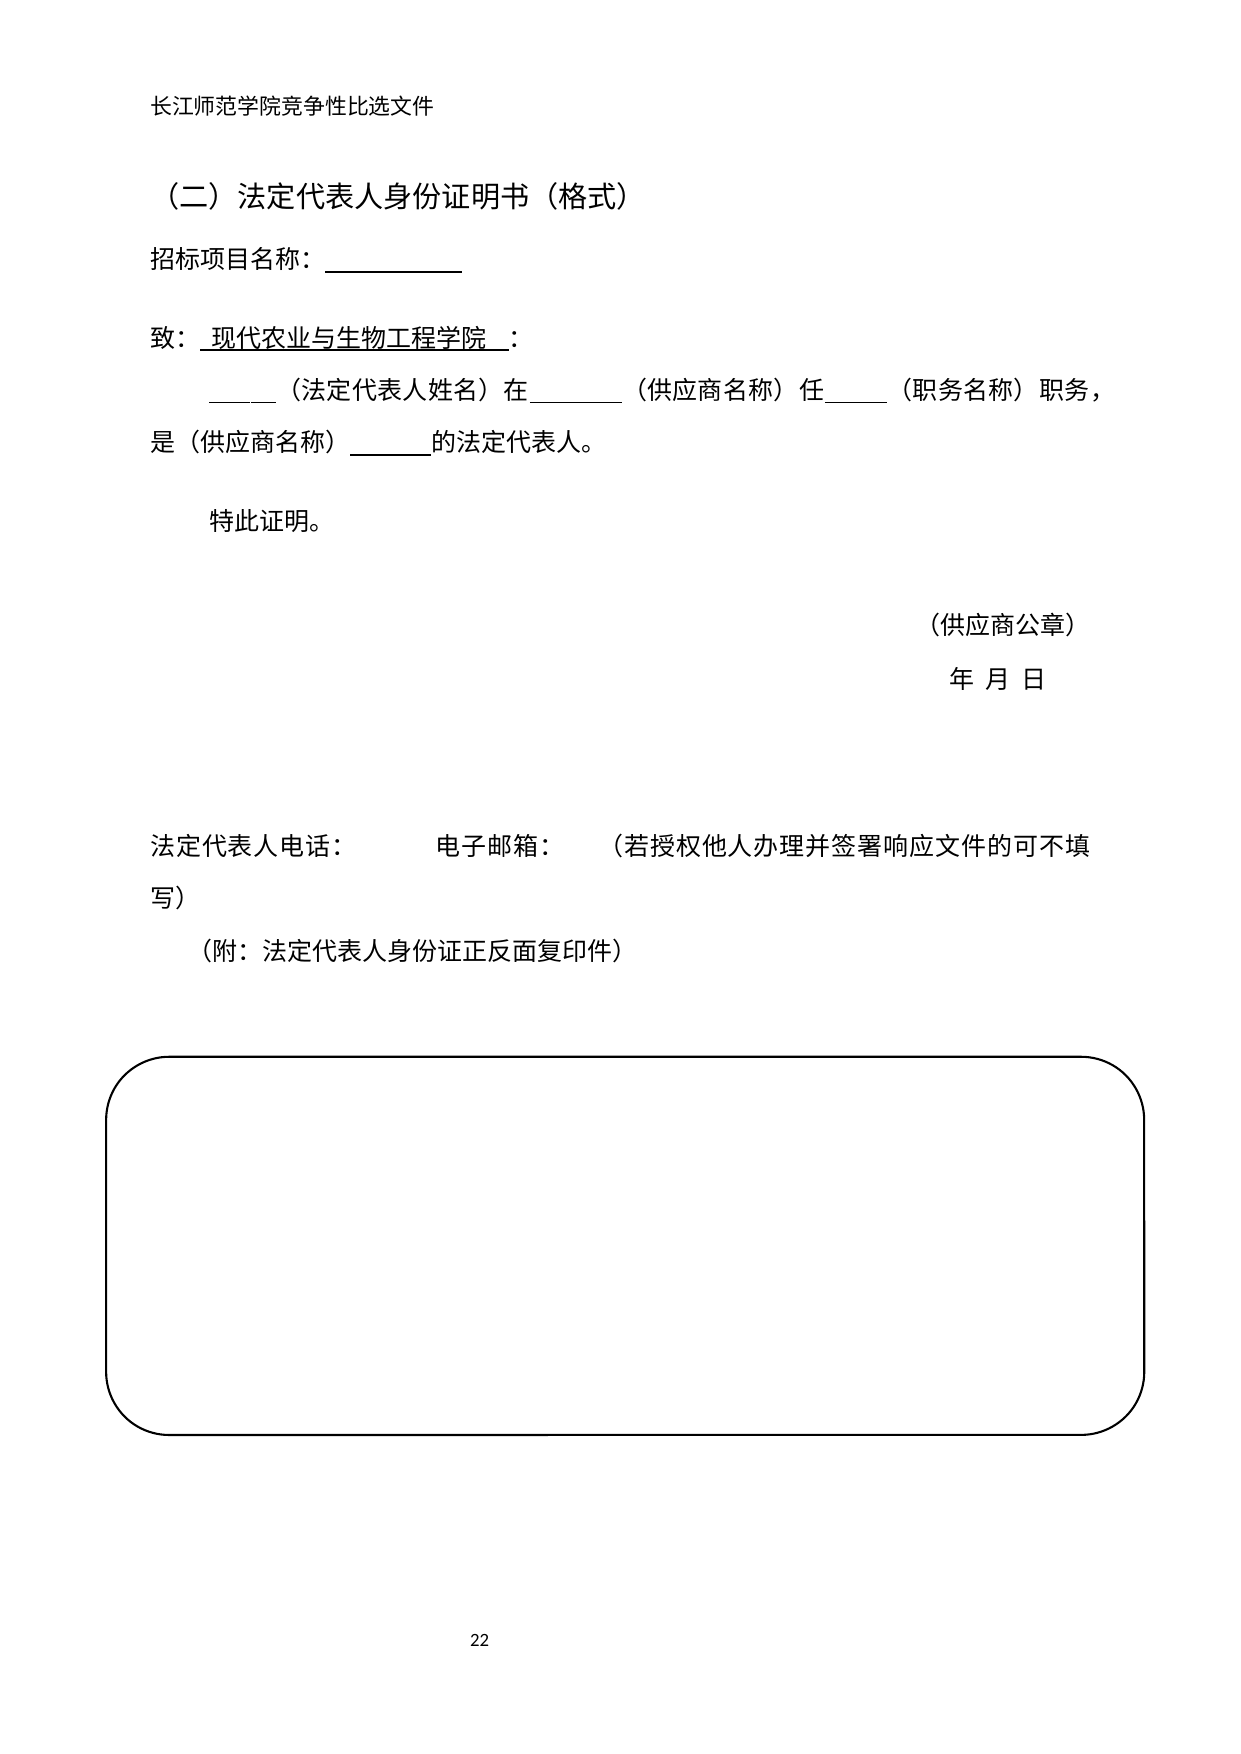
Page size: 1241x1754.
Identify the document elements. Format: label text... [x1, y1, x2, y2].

text 致： 现代农业与生物工程学院 ： [150, 306, 1090, 358]
text 招标项目名称： [150, 227, 1090, 279]
text （供应商公章） [150, 593, 1090, 645]
subtitle （二）法定代表人身份证明书（格式） [150, 162, 1090, 227]
text 特此证明。 [150, 489, 1090, 541]
text （法定代表人姓名）在 （供应商名称）任 （职务名称）职务，是（供应商名称） 的法定代表人。 [150, 358, 1090, 462]
text 法定代表人电话： 电子邮箱： （若授权他人办理并签署响应文件的可不填写） [150, 814, 1090, 918]
text （附：法定代表人身份证正反面复印件） [150, 918, 1090, 970]
text 年 月 日 [150, 645, 1046, 710]
